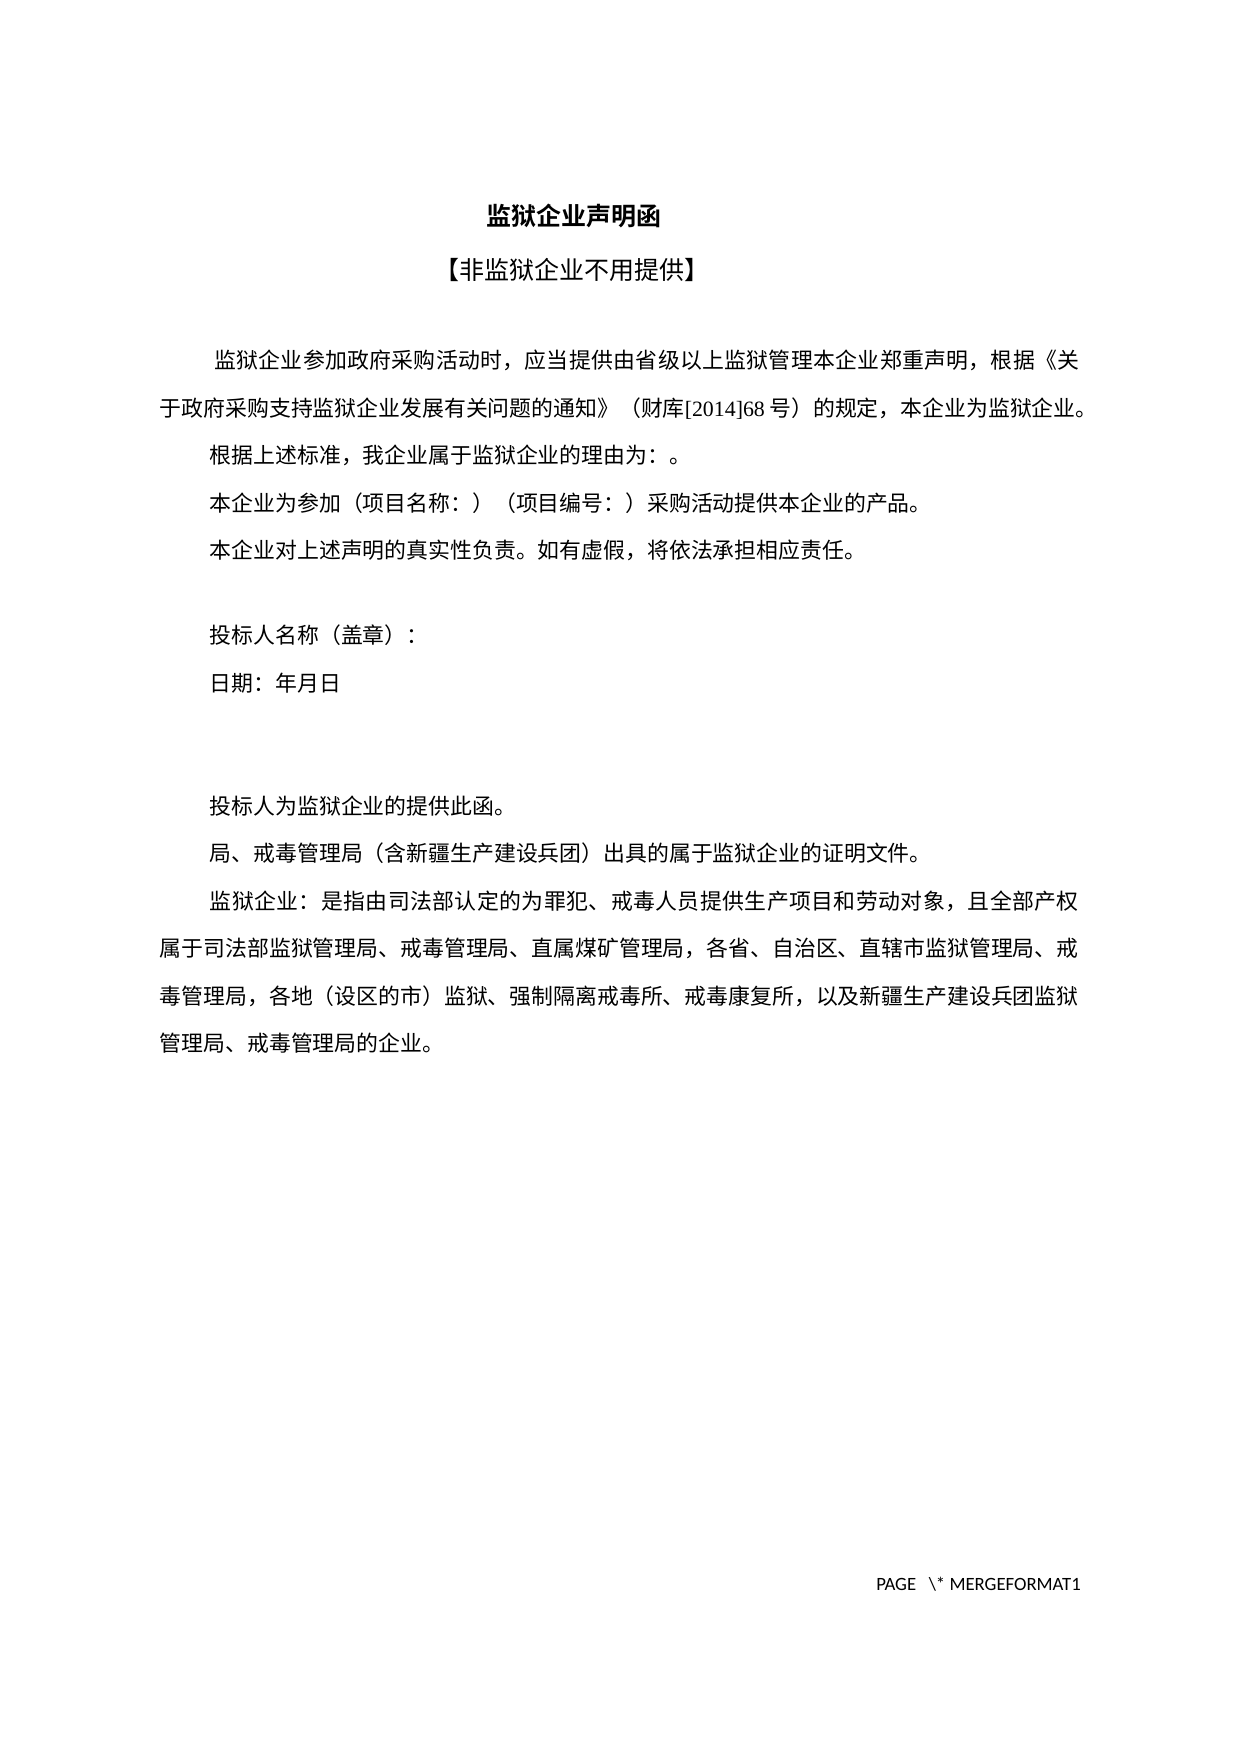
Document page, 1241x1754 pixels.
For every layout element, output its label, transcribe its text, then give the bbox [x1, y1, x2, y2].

text 【非监狱企业不用提供】 [159, 251, 1081, 287]
text 日期：年月日 [159, 666, 1081, 697]
text 投标人名称（盖章）： [159, 618, 1081, 650]
text 局、戒毒管理局（含新疆生产建设兵团）出具的属于监狱企业的证明文件。 [159, 836, 1081, 868]
text 监狱企业声明函 [159, 196, 1081, 233]
text 根据上述标准，我企业属于监狱企业的理由为：。 [159, 438, 1081, 470]
text 本企业对上述声明的真实性负责。如有虚假，将依法承担相应责任。 [159, 533, 1081, 565]
text 监狱企业：是指由司法部认定的为罪犯、戒毒人员提供生产项目和劳动对象，且全部产权属于司法部监狱管理局、戒毒管理局、直属煤矿管理局，各省、自治区、直辖市监狱管理局、戒毒管理局，各地（设区的市）监狱、强制隔离戒毒所、戒毒康复所，以及新疆生产建设兵团监狱管理局、戒毒管理局的企业。 [159, 884, 1081, 1058]
text 投标人为监狱企业的提供此函。 [159, 789, 1081, 821]
text 监狱企业参加政府采购活动时，应当提供由省级以上监狱管理本企业郑重声明，根据《关于政府采购支持监狱企业发展有关问题的通知》（财库[2014]68号）的规定，本企业为监狱企业。 [159, 343, 1081, 422]
text 本企业为参加（项目名称：）（项目编号：）采购活动提供本企业的产品。 [159, 486, 1081, 517]
